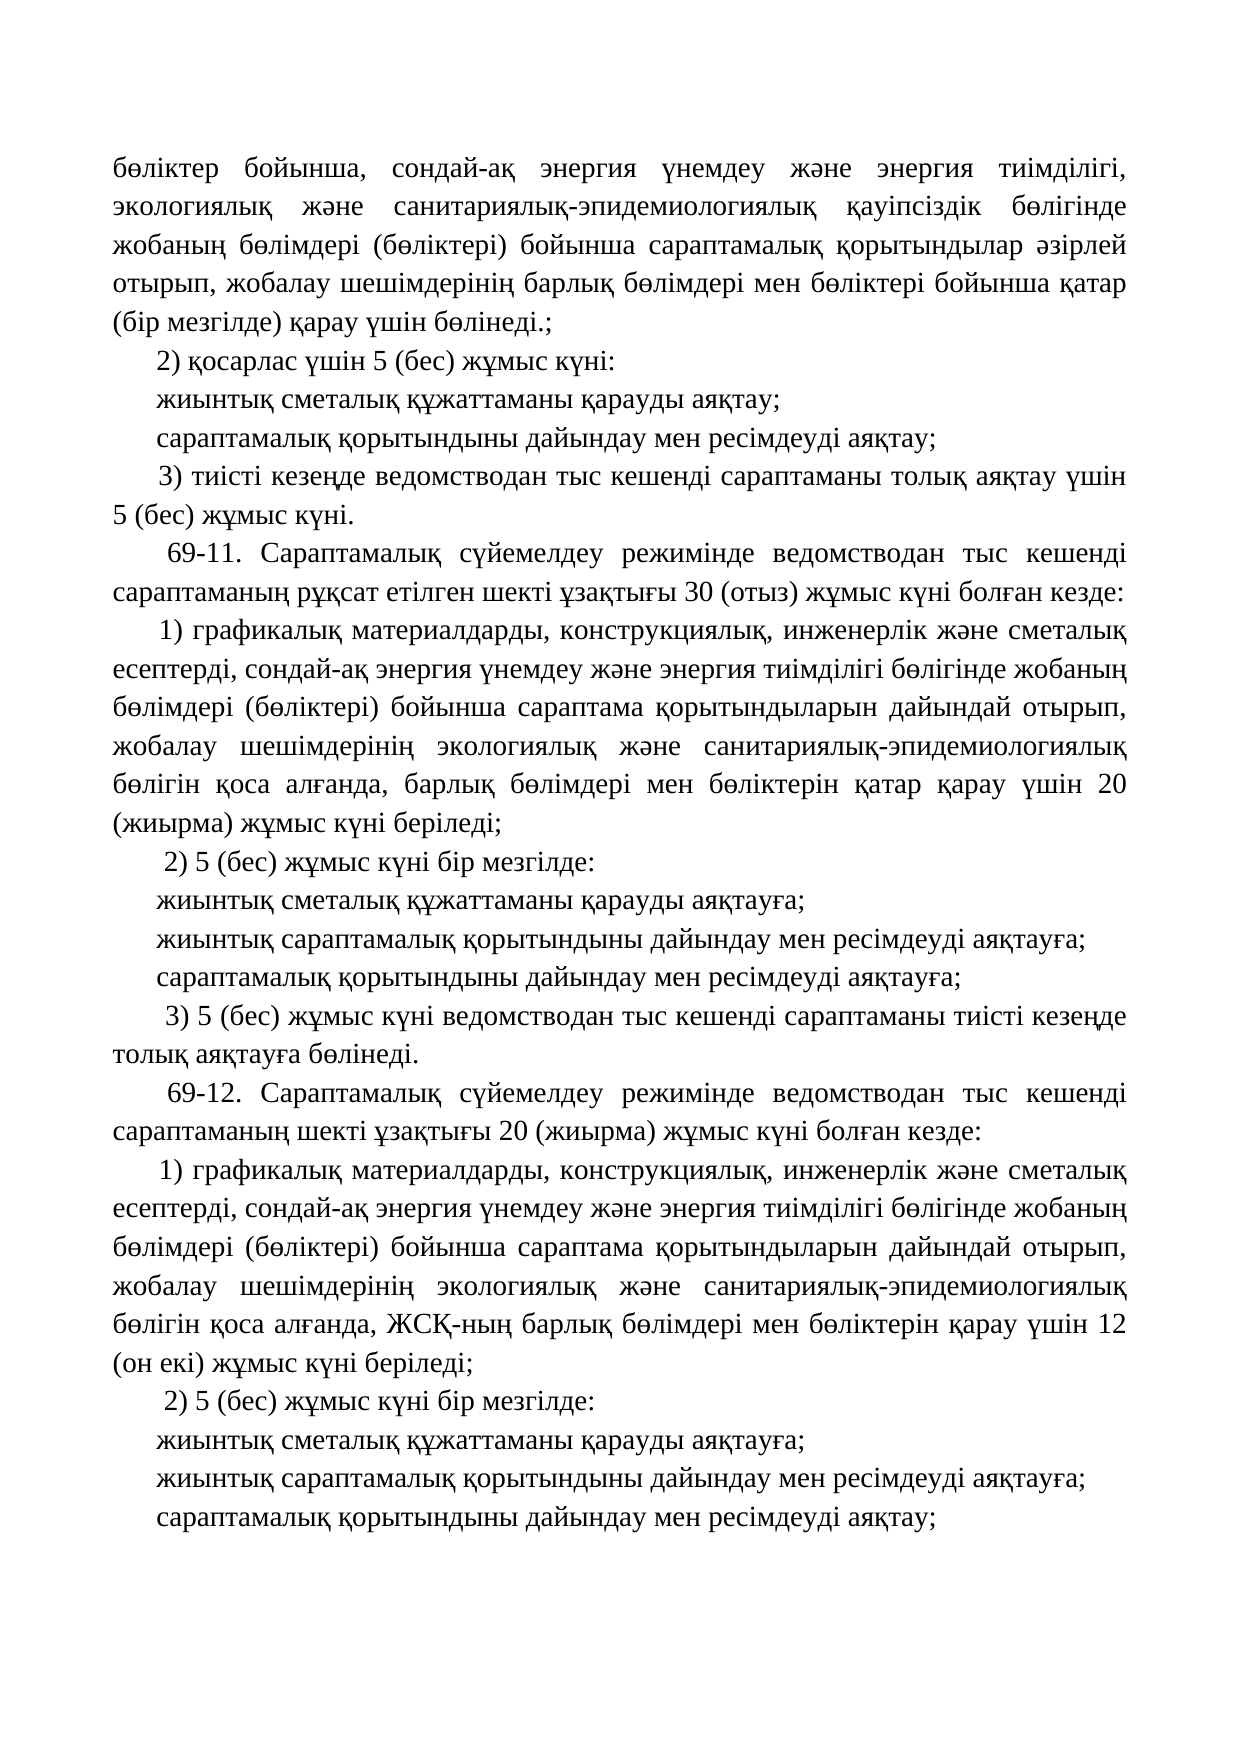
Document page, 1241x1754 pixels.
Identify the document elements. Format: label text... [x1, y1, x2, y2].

text жиынтық сараптамалық қорытындыны дайындау мен ресімдеуді аяқтауға; [112, 1460, 1128, 1494]
text 69-11. Сараптамалық сүйемелдеу режимінде ведомстводан тыс кешенді сараптаманың рұқсат етілген шекті ұзақтығы 30 (отыз) жұмыс күні болған кезде: [112, 535, 1128, 607]
text сараптамалық қорытындыны дайындау мен ресімдеуді аяқтау; [112, 1499, 1128, 1532]
text жиынтық сметалық құжаттаманы қарауды аяқтауға; [112, 882, 1128, 916]
text жиынтық сметалық құжаттаманы қарауды аяқтауға; [112, 1422, 1128, 1455]
text 2) 5 (бес) жұмыс күні бір мезгілде: [112, 844, 1128, 877]
text 3) 5 (бес) жұмыс күні ведомстводан тыс кешенді сараптаманы тиісті кезеңде толық аяқтауға бөлінеді. [112, 998, 1128, 1070]
text 1) графикалық материалдарды, конструкциялық, инженерлік және сметалық есептерді, сондай-ақ энергия үнемдеу және энергия тиімділігі бөлігінде жобаның бөлімдері (бөліктері) бойынша сараптама қорытындыларын дайындай отырып, жобалау шешімдерінің экологиялық және санитариялық-эпидемиологиялық бөлігін қоса алғанда, барлық бөлімдері мен бөліктерін қатар қарау үшін 20 (жиырма) жұмыс күні беріледі; [112, 612, 1128, 839]
text 2) қосарлас үшін 5 (бес) жұмыс күні: [112, 343, 1128, 376]
text 2) 5 (бес) жұмыс күні бір мезгілде: [112, 1383, 1128, 1417]
text жиынтық сметалық құжаттаманы қарауды аяқтау; [112, 381, 1128, 415]
text 1) графикалық материалдарды, конструкциялық, инженерлік және сметалық есептерді, сондай-ақ энергия үнемдеу және энергия тиімділігі бөлігінде жобаның бөлімдері (бөліктері) бойынша сараптама қорытындыларын дайындай отырып, жобалау шешімдерінің экологиялық және санитариялық-эпидемиологиялық бөлігін қоса алғанда, ЖСҚ-ның барлық бөлімдері мен бөліктерін қарау үшін 12 (он екі) жұмыс күні беріледі; [112, 1152, 1128, 1378]
text сараптамалық қорытындыны дайындау мен ресімдеуді аяқтау; [112, 420, 1128, 453]
text жиынтық сараптамалық қорытындыны дайындау мен ресімдеуді аяқтауға; [112, 921, 1128, 954]
text 3) тиісті кезеңде ведомстводан тыс кешенді сараптаманы толық аяқтау үшін 5 (бес) жұмыс күні. [112, 458, 1128, 530]
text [112, 150, 1128, 338]
text сараптамалық қорытындыны дайындау мен ресімдеуді аяқтауға; [112, 959, 1128, 993]
text 69-12. Сараптамалық сүйемелдеу режимінде ведомстводан тыс кешенді сараптаманың шекті ұзақтығы 20 (жиырма) жұмыс күні болған кезде: [112, 1075, 1128, 1147]
